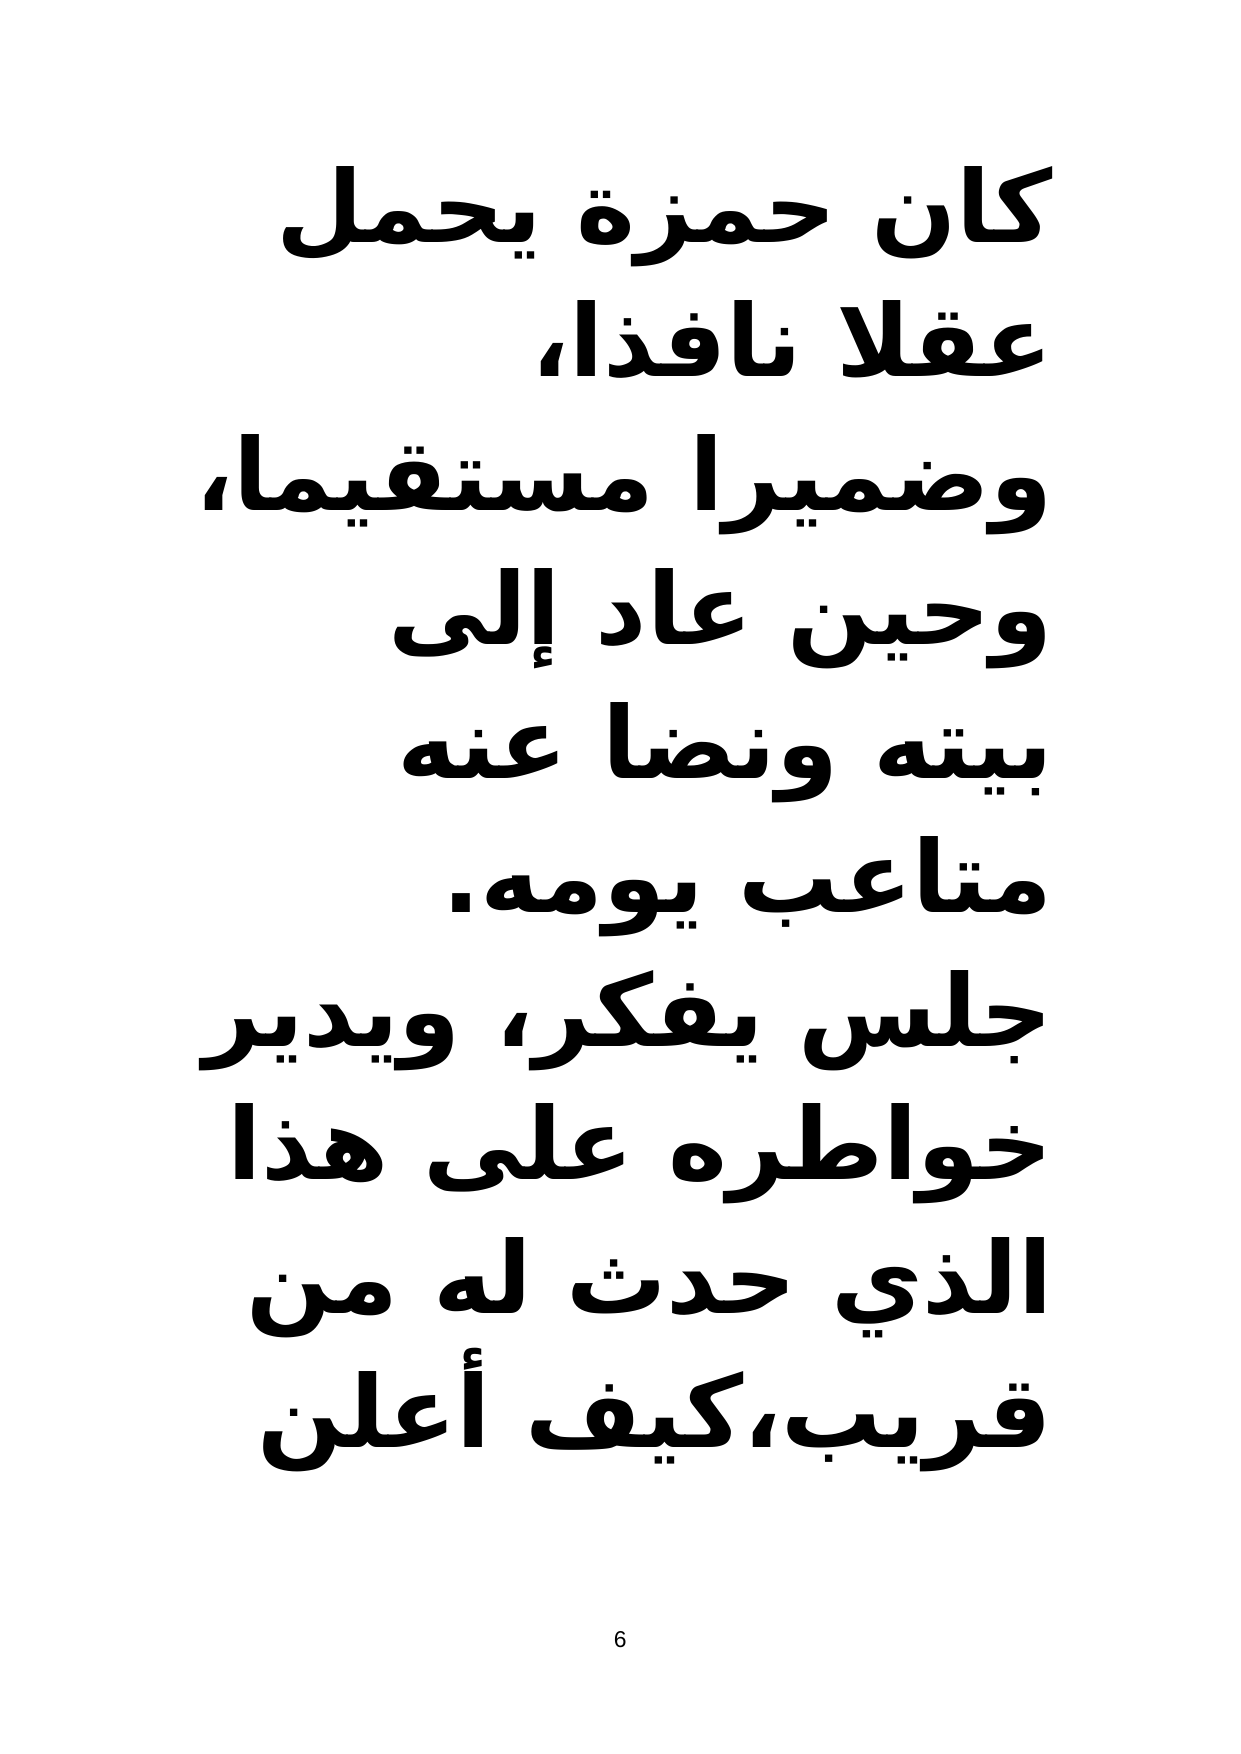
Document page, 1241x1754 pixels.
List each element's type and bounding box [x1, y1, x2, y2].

text [187, 150, 1053, 1471]
